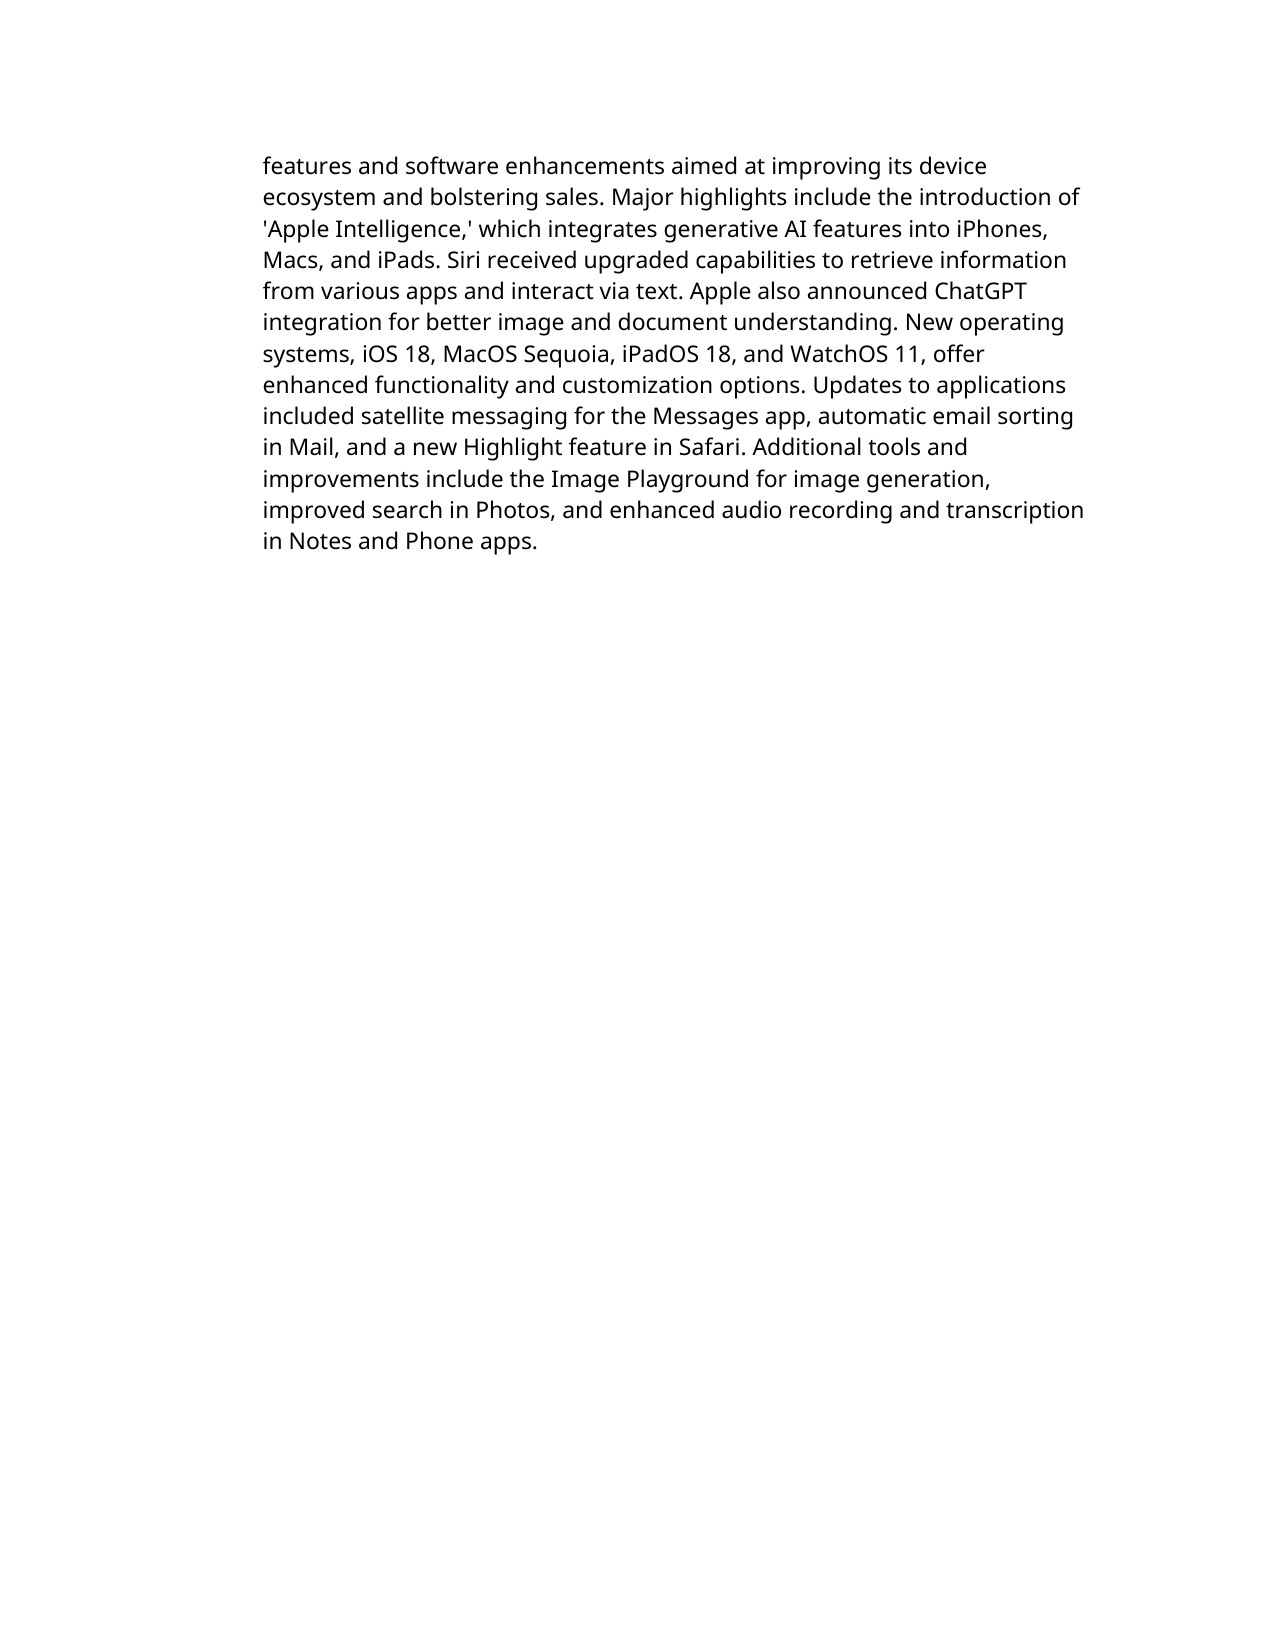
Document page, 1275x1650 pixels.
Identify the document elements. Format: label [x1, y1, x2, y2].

list [225, 150, 1087, 556]
